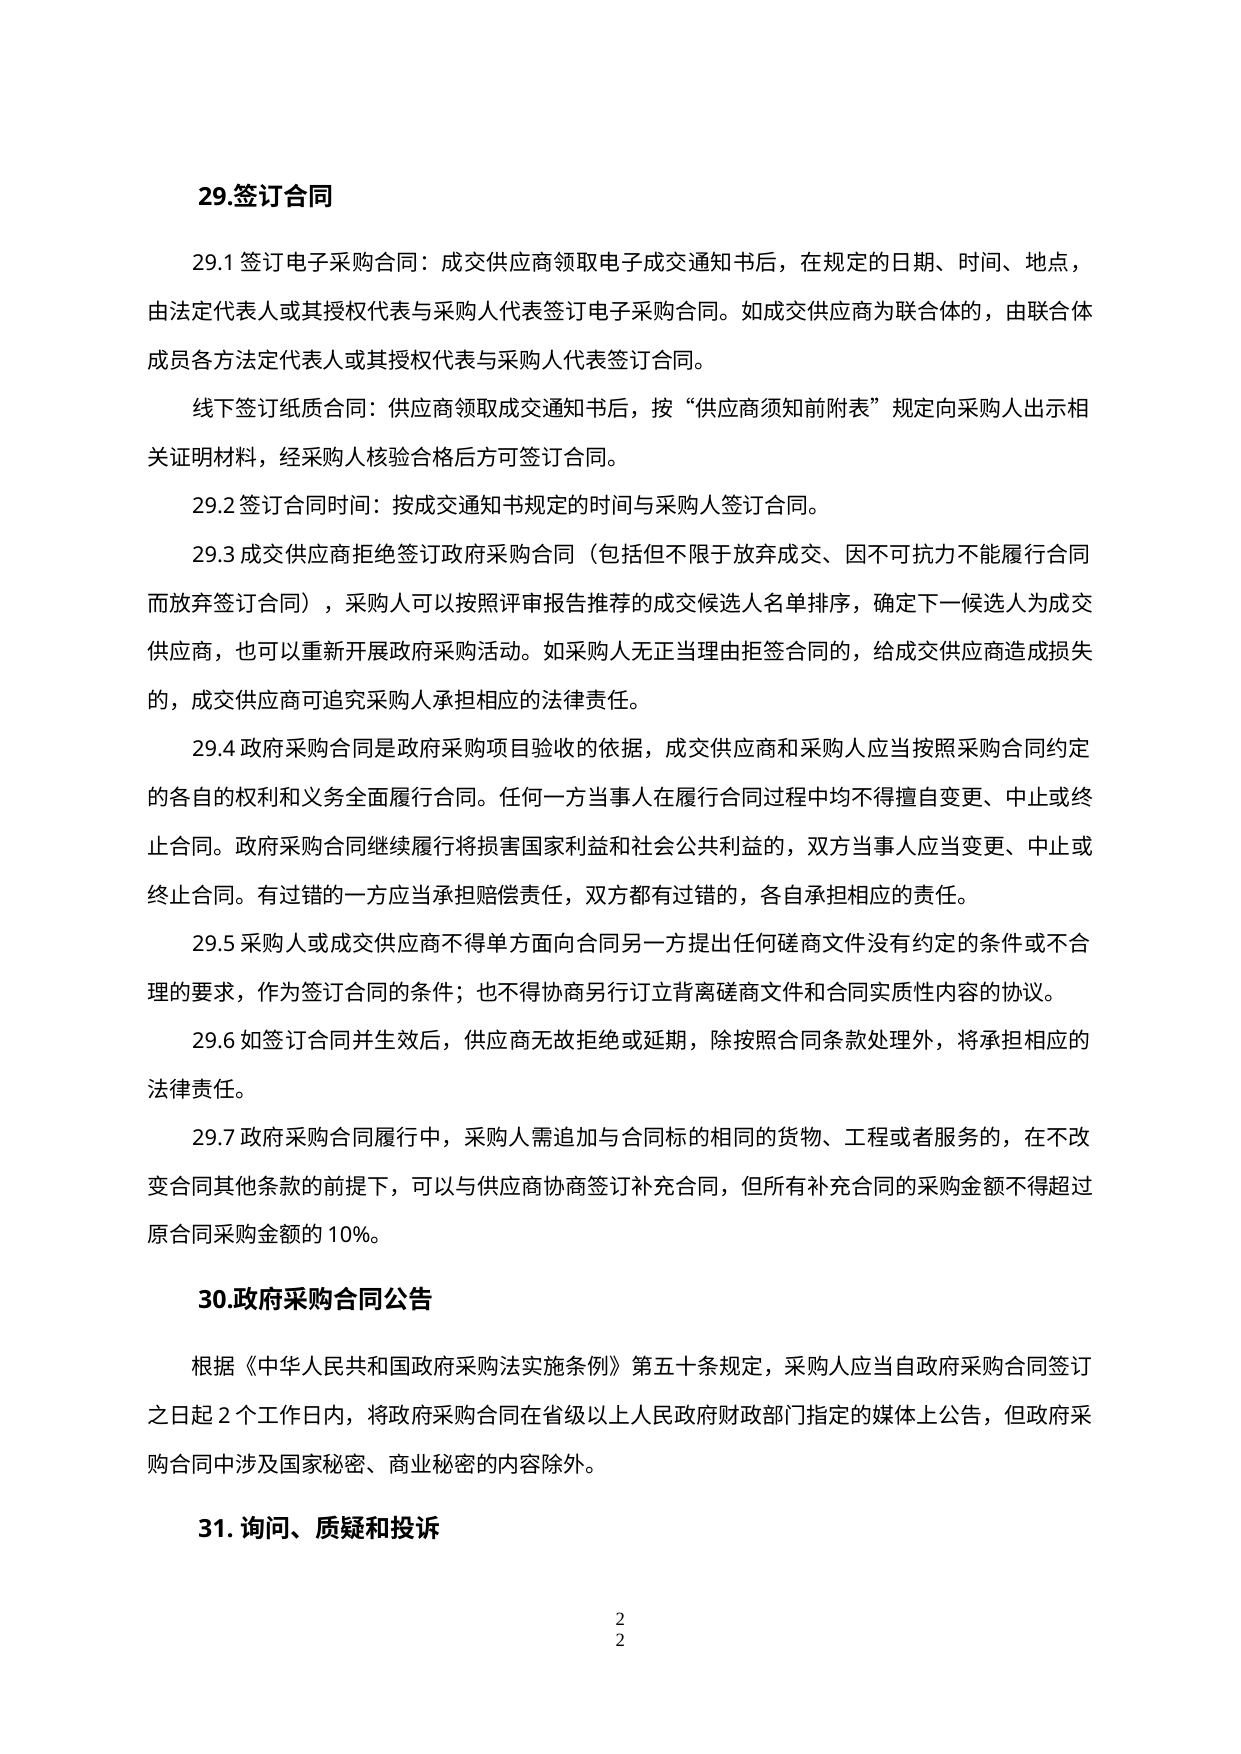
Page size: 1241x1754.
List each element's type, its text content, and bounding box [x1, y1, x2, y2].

text 30.政府采购合同公告 [148, 1266, 1093, 1331]
text 29.3成交供应商拒绝签订政府采购合同（包括但不限于放弃成交、因不可抗力不能履行合同而放弃签订合同），采购人可以按照评审报告推荐的成交候选人名单排序，确定下一候选人为成交供应商，也可以重新开展政府采购活动。如采购人无正当理由拒签合同的，给成交供应商造成损失的，成交供应商可追究采购人承担相应的法律责任。 [148, 536, 1093, 715]
text 29.签订合同 [148, 162, 1093, 227]
text 29.4政府采购合同是政府采购项目验收的依据，成交供应商和采购人应当按照采购合同约定的各自的权利和义务全面履行合同。任何一方当事人在履行合同过程中均不得擅自变更、中止或终止合同。政府采购合同继续履行将损害国家利益和社会公共利益的，双方当事人应当变更、中止或终止合同。有过错的一方应当承担赔偿责任，双方都有过错的，各自承担相应的责任。 [148, 731, 1093, 910]
text 线下签订纸质合同：供应商领取成交通知书后，按“供应商须知前附表”规定向采购人出示相关证明材料，经采购人核验合格后方可签订合同。 [148, 391, 1093, 472]
text 29.6如签订合同并生效后，供应商无故拒绝或延期，除按照合同条款处理外，将承担相应的法律责任。 [148, 1023, 1093, 1104]
text 29.7政府采购合同履行中，采购人需追加与合同标的相同的货物、工程或者服务的，在不改变合同其他条款的前提下，可以与供应商协商签订补充合同，但所有补充合同的采购金额不得超过原合同采购金额的10%。 [148, 1120, 1093, 1250]
text 31. 询问、质疑和投诉 [148, 1494, 1093, 1559]
text 根据《中华人民共和国政府采购法实施条例》第五十条规定，采购人应当自政府采购合同签订之日起2个工作日内，将政府采购合同在省级以上人民政府财政部门指定的媒体上公告，但政府采购合同中涉及国家秘密、商业秘密的内容除外。 [148, 1349, 1093, 1479]
text 29.2签订合同时间：按成交通知书规定的时间与采购人签订合同。 [148, 488, 1093, 521]
text 29.5采购人或成交供应商不得单方面向合同另一方提出任何磋商文件没有约定的条件或不合理的要求，作为签订合同的条件；也不得协商另行订立背离磋商文件和合同实质性内容的协议。 [148, 926, 1093, 1007]
text 29.1签订电子采购合同：成交供应商领取电子成交通知书后，在规定的日期、时间、地点，由法定代表人或其授权代表与采购人代表签订电子采购合同。如成交供应商为联合体的，由联合体成员各方法定代表人或其授权代表与采购人代表签订合同。 [148, 245, 1093, 375]
